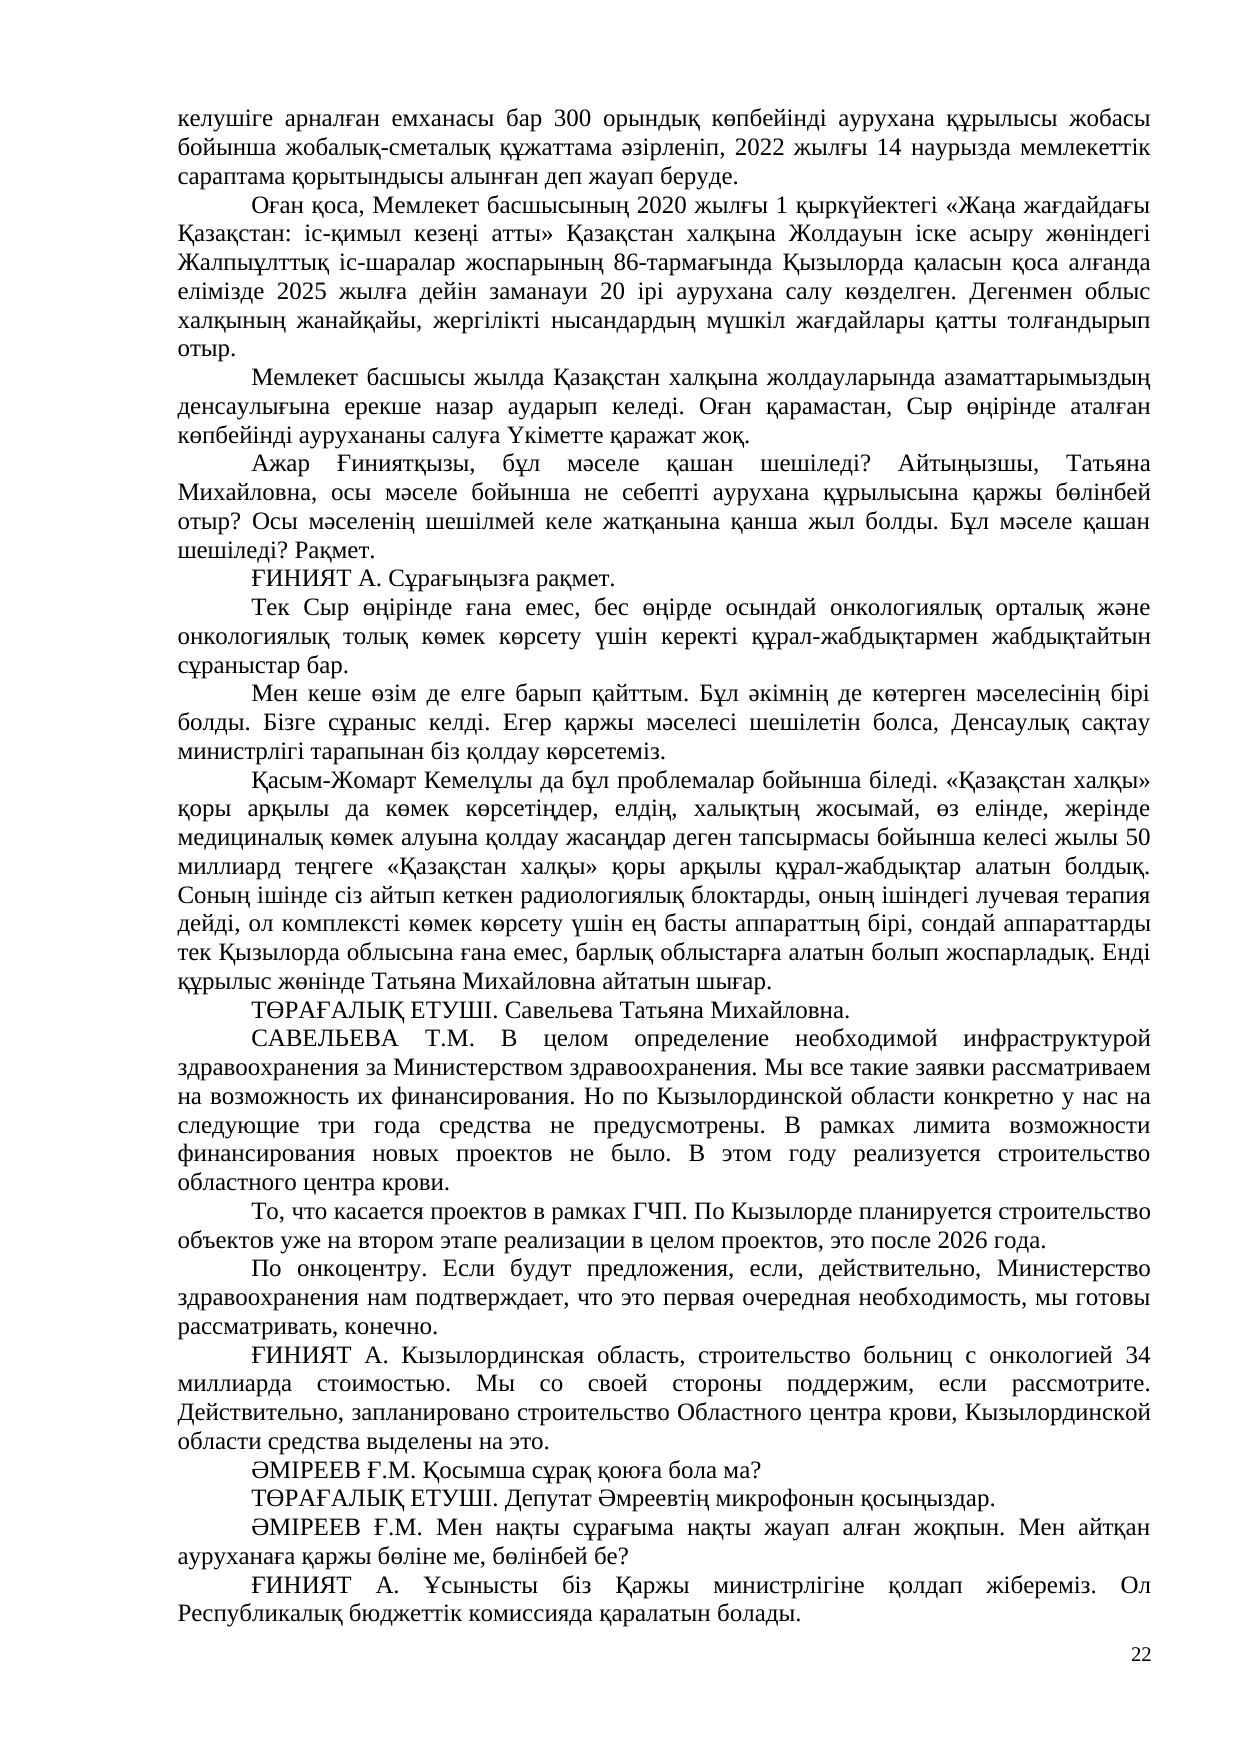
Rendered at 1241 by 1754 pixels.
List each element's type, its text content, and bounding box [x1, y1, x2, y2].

text Ажар Ғиниятқызы, бұл мәселе қашан шешіледі? Айтыңызшы, Татьяна Михайловна, осы мәселе бойынша не себепті аурухана құрылысына қаржы бөлінбей отыр? Осы мәселенің шешілмей келе жатқанына қанша жыл болды. Бұл мәселе қашан шешіледі? Рақмет. [177, 448, 1152, 563]
text По онкоцентру. Если будут предложения, если, действительно, Министерство здравоохранения нам подтверждает, что это первая очередная необходимость, мы готовы рассматривать, конечно. [177, 1253, 1152, 1340]
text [177, 103, 1152, 190]
text Мемлекет басшысы жылда Қазақстан халқына жолдауларында азаматтарымыздың денсаулығына ерекше назар аударып келеді. Оған қарамастан, Сыр өңірінде аталған көпбейінді аурухананы салуға Үкіметте қаражат жоқ. [177, 362, 1152, 448]
text САВЕЛЬЕВА Т.М. В целом определение необходимой инфраструктурой здравоохранения за Министерством здравоохранения. Мы все такие заявки рассматриваем на возможность их финансирования. Но по Кызылординской области конкретно у нас на следующие три года средства не предусмотрены. В рамках лимита возможности финансирования новых проектов не было. В этом году реализуется строительство областного центра крови. [177, 1023, 1152, 1196]
text ҒИНИЯТ А. Сұрағыңызға рақмет. [177, 563, 1152, 592]
text ӘМІРЕЕВ Ғ.М. Мен нақты сұрағыма нақты жауап алған жоқпын. Мен айтқан ауруханаға қаржы бөліне ме, бөлінбей бе? [177, 1512, 1152, 1570]
text Тек Сыр өңірінде ғана емес, бес өңірде осындай онкологиялық орталық және онкологиялық толық көмек көрсету үшін керекті құрал-жабдықтармен жабдықтайтын сұраныстар бар. [177, 592, 1152, 678]
text ӘМІРЕЕВ Ғ.М. Қосымша сұрақ қоюға бола ма? [177, 1455, 1152, 1483]
text ҒИНИЯТ А. Ұсынысты біз Қаржы министрлігіне қолдап жібереміз. Ол Республикалық бюджеттік комиссияда қаралатын болады. [177, 1570, 1152, 1627]
text ТӨРАҒАЛЫҚ ЕТУШІ. Савельева Татьяна Михайловна. [177, 995, 1152, 1023]
text ҒИНИЯТ А. Кызылординская область, строительство больниц с онкологией 34 миллиарда стоимостью. Мы со своей стороны поддержим, если рассмотрите. Действительно, запланировано строительство Областного центра крови, Кызылординской области средства выделены на это. [177, 1340, 1152, 1455]
text Қасым-Жомарт Кемелұлы да бұл проблемалар бойынша біледі. «Қазақстан халқы» қоры арқылы да көмек көрсетіңдер, елдің, халықтың жосымай, өз елінде, жерінде медициналық көмек алуына қолдау жасаңдар деген тапсырмасы бойынша келесі жылы 50 миллиард теңгеге «Қазақстан халқы» қоры арқылы құрал-жабдықтар алатын болдық. Соның ішінде сіз айтып кеткен радиологиялық блоктарды, оның ішіндегі лучевая терапия дейді, ол комплексті көмек көрсету үшін ең басты аппараттың бірі, сондай аппараттарды тек Қызылорда облысына ғана емес, барлық облыстарға алатын болып жоспарладық. Енді құрылыс жөнінде Татьяна Михайловна айтатын шығар. [177, 765, 1152, 995]
text Оған қоса, Мемлекет басшысының 2020 жылғы 1 қыркүйектегі «Жаңа жағдайдағы Қазақстан: іс-қимыл кезеңі атты» Қазақстан халқына Жолдауын іске асыру жөніндегі Жалпыұлттық іс-шаралар жоспарының 86-тармағында Қызылорда қаласын қоса алғанда елімізде 2025 жылға дейін заманауи 20 ірі аурухана салу көзделген. Дегенмен облыс халқының жанайқайы, жергілікті нысандардың мүшкіл жағдайлары қатты толғандырып отыр. [177, 190, 1152, 362]
text То, что касается проектов в рамках ГЧП. По Кызылорде планируется строительство объектов уже на втором этапе реализации в целом проектов, это после 2026 года. [177, 1196, 1152, 1253]
text ТӨРАҒАЛЫҚ ЕТУШІ. Депутат Әмреевтің микрофонын қосыңыздар. [177, 1483, 1152, 1512]
text Мен кеше өзім де елге барып қайттым. Бұл әкімнің де көтерген мәселесінің бірі болды. Бізге сұраныс келді. Егер қаржы мәселесі шешілетін болса, Денсаулық сақтау министрлігі тарапынан біз қолдау көрсетеміз. [177, 678, 1152, 765]
